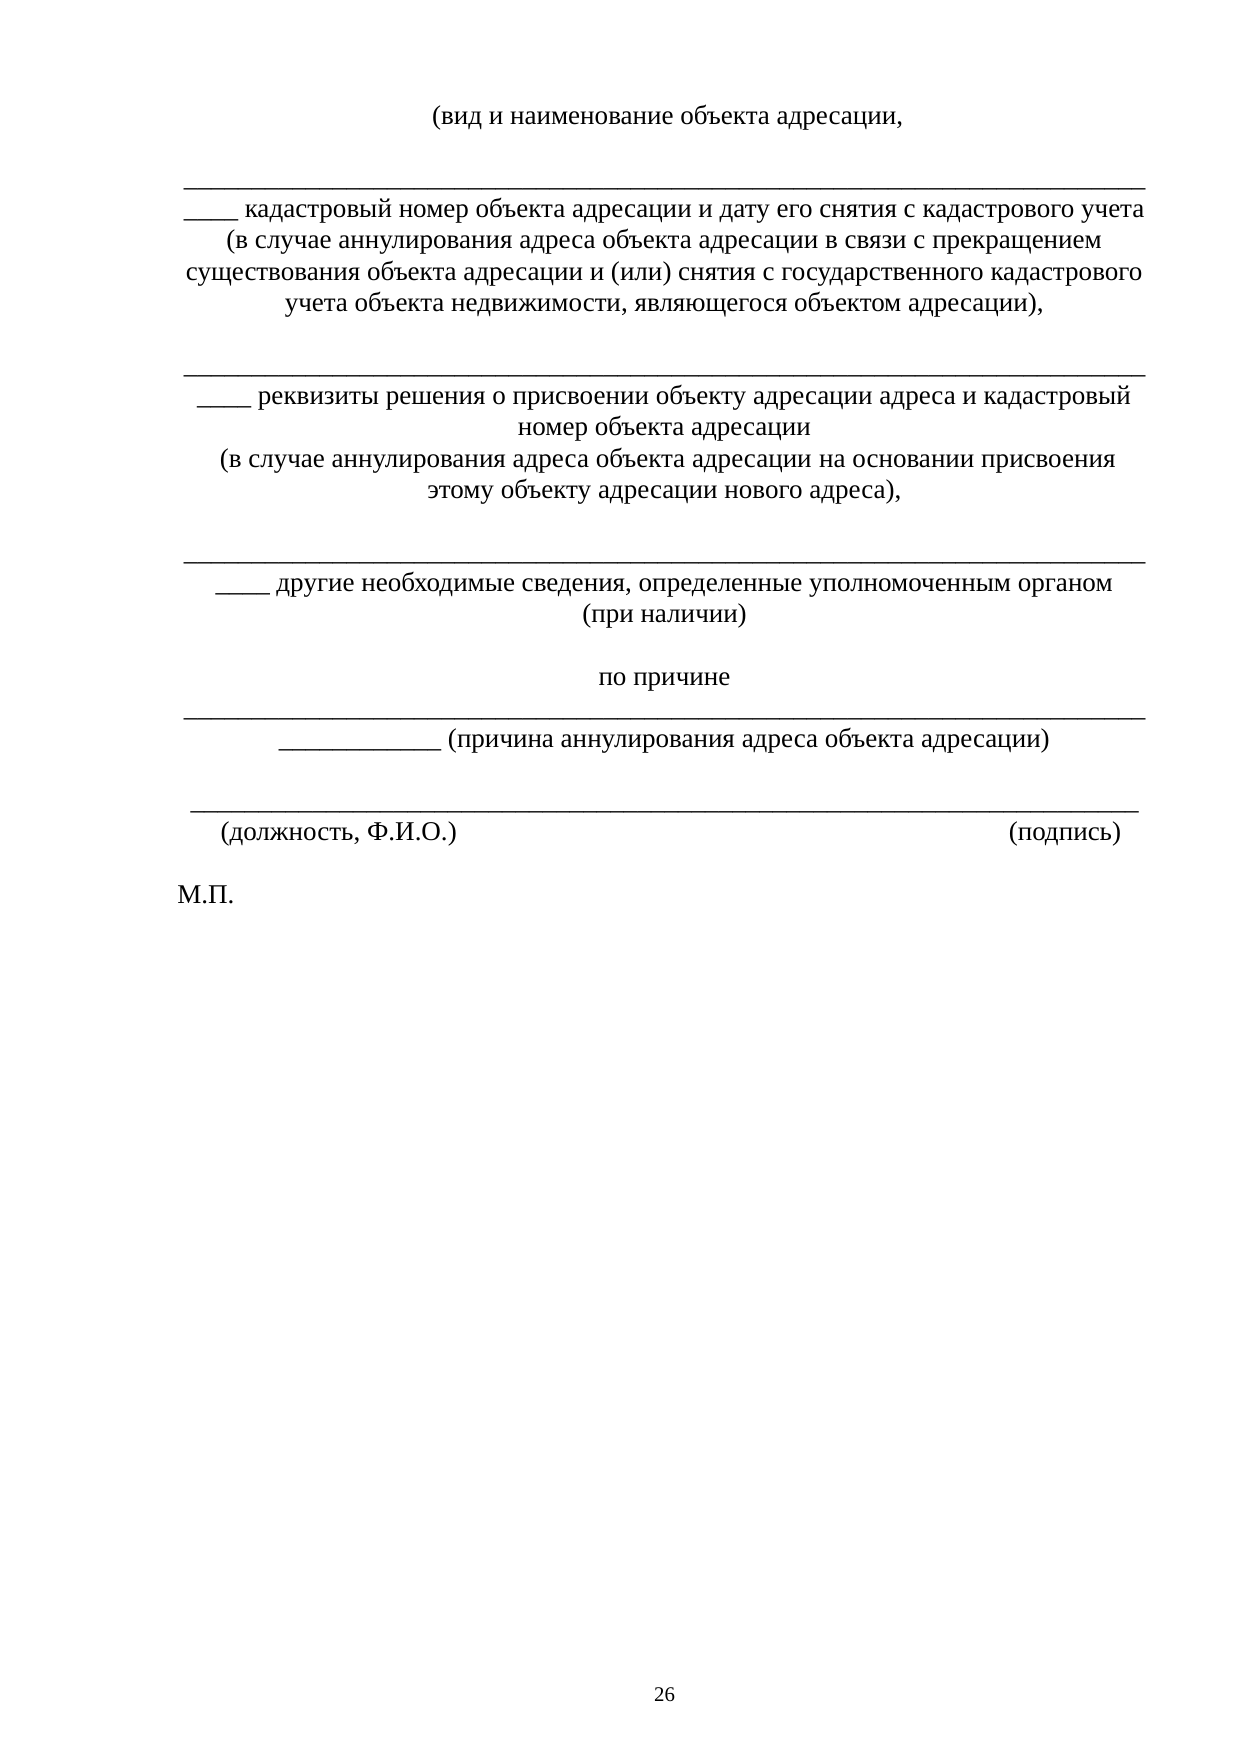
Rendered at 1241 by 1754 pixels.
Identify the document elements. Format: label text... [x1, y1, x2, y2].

text _________________________________________________ _____________________ [177, 784, 1152, 815]
text (вид и наименование объекта адресации, [177, 99, 1152, 130]
text по причине ___________________________________________________________________________________ (причина аннулирования адреса объекта адресации) [177, 660, 1152, 753]
text ___________________________________________________________________________ кадастровый номер объекта адресации и дату его снятия с кадастрового учета [177, 161, 1152, 224]
text (должность, Ф.И.О.) (подпись) [177, 815, 1152, 847]
text ___________________________________________________________________________ реквизиты решения о присвоении объекту адресации адреса и кадастровый номер объекта адресации [177, 348, 1152, 442]
text ___________________________________________________________________________ другие необходимые сведения, определенные уполномоченным органом [177, 535, 1152, 597]
text М.П. [177, 878, 1152, 909]
text (в случае аннулирования адреса объекта адресации на основании присвоения этому объекту адресации нового адреса), [177, 442, 1152, 504]
text (в случае аннулирования адреса объекта адресации в связи с прекращением существования объекта адресации и (или) снятия с государственного кадастрового учета объекта недвижимости, являющегося объектом адресации), [177, 224, 1152, 317]
text (при наличии) [177, 597, 1152, 628]
